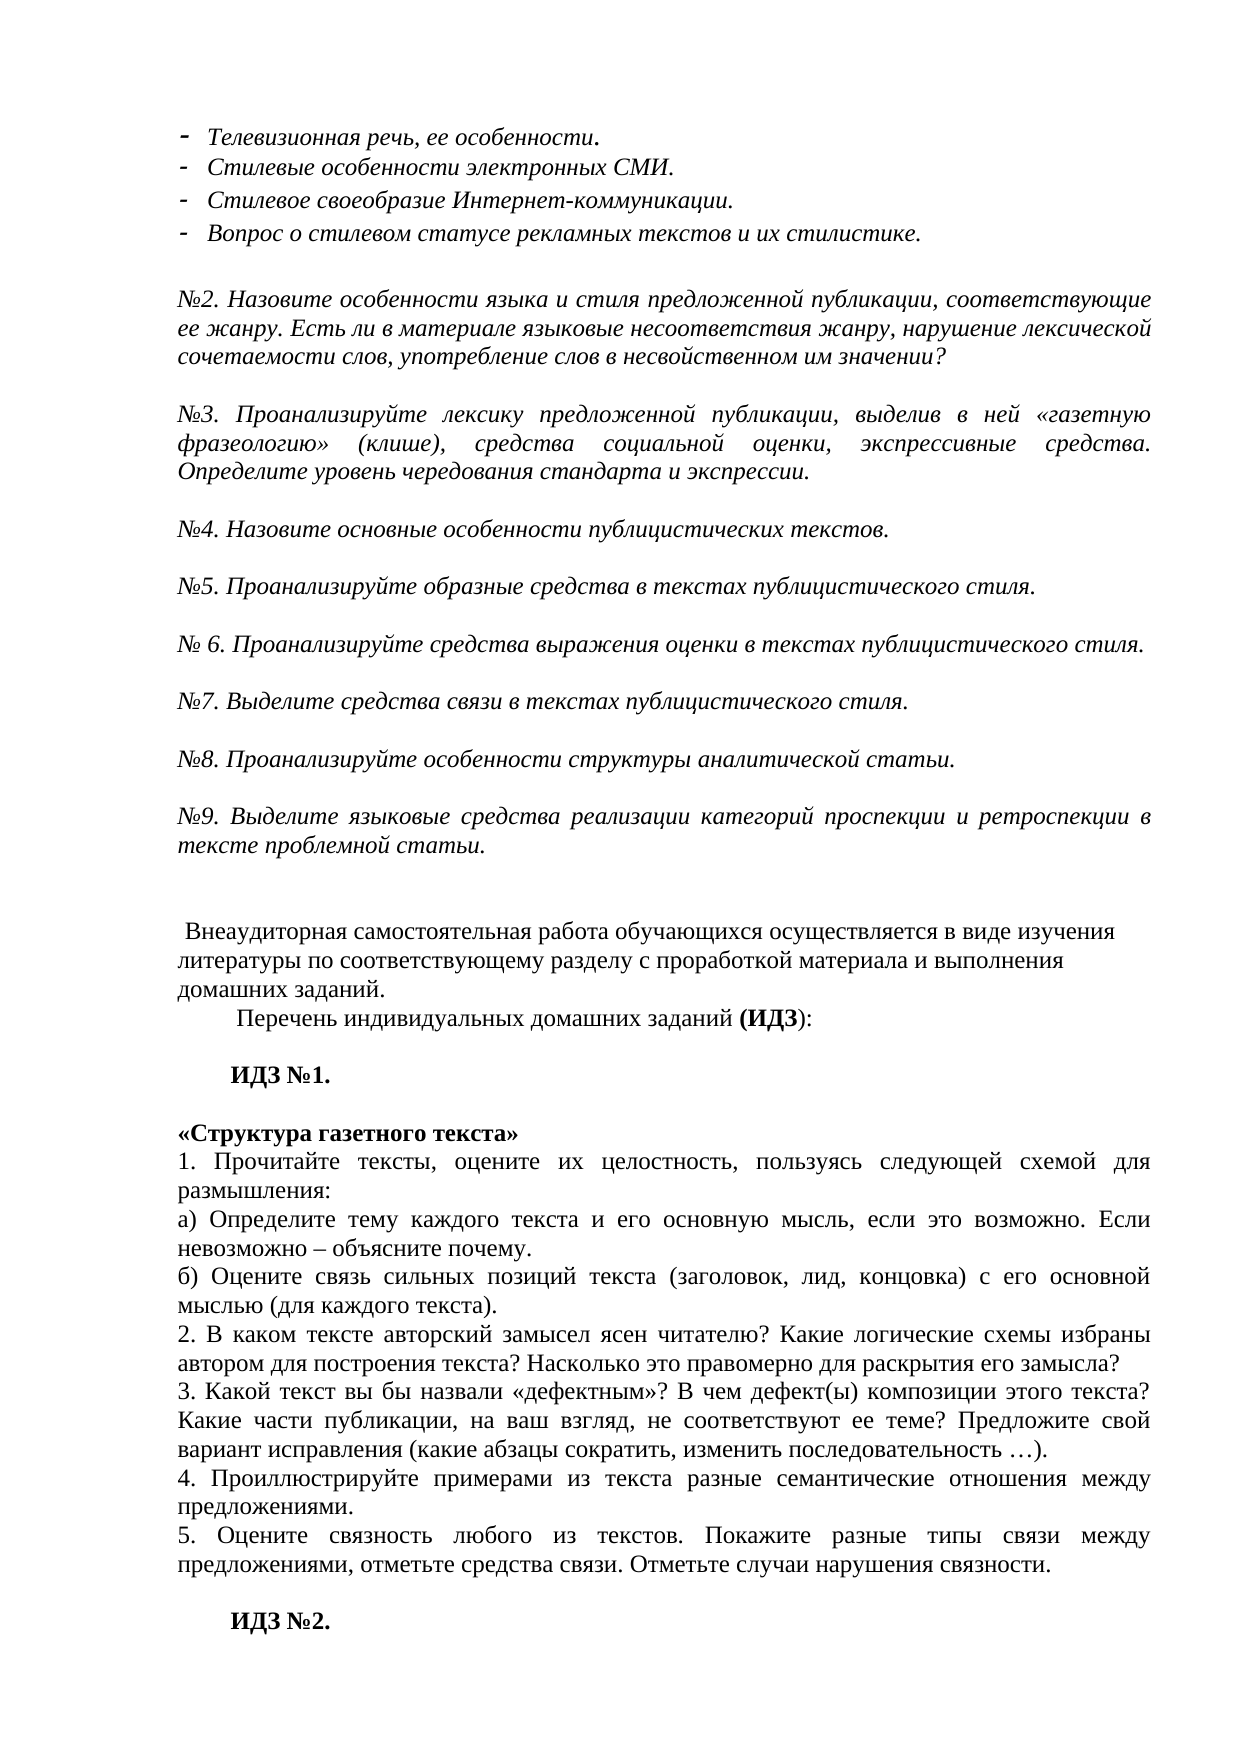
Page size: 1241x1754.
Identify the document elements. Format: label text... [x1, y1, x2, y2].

text №7. Выделите средства связи в текстах публицистического стиля. [177, 686, 1152, 715]
list Стилевое своеобразие Интернет-коммуникации. [177, 185, 1152, 213]
text №2. Назовите особенности языка и стиля предложенной публикации, соответствующие ее жанру. Есть ли в материале языковые несоответствия жанру, нарушение лексической сочетаемости слов, употребление слов в несвойственном им значении? [177, 284, 1152, 370]
text ИДЗ №2. [177, 1606, 1152, 1635]
list Вопрос о стилевом статусе рекламных текстов и их стилистике. [177, 218, 1152, 247]
text № 6. Проанализируйте средства выражения оценки в текстах публицистического стиля. [177, 629, 1152, 658]
text 2. В каком тексте авторский замысел ясен читателю? Какие логические схемы избраны автором для построения текста? Насколько это правомерно для раскрытия его замысла? [177, 1319, 1152, 1376]
text 1. Прочитайте тексты, оцените их целостность, пользуясь следующей схемой для размышления: [177, 1146, 1152, 1204]
list Стилевые особенности электронных СМИ. [177, 152, 1152, 181]
list Телевизионная речь, ее особенности. [177, 118, 1152, 152]
text Внеаудиторная самостоятельная работа обучающихся осуществляется в виде изучения литературы по соответствующему разделу с проработкой материала и выполнения домашних заданий. [177, 916, 1152, 1003]
text №8. Проанализируйте особенности структуры аналитической статьи. [177, 744, 1152, 773]
text ИДЗ №1. [177, 1060, 1152, 1089]
text 4. Проиллюстрируйте примерами из текста разные семантические отношения между предложениями. [177, 1463, 1152, 1520]
text №3. Проанализируйте лексику предложенной публикации, выделив в ней «газетную фразеологию» (клише), средства социальной оценки, экспрессивные средства. Определите уровень чередования стандарта и экспрессии. [177, 399, 1152, 485]
text а) Определите тему каждого текста и его основную мысль, если это возможно. Если невозможно – объясните почему. [177, 1204, 1152, 1261]
text Перечень индивидуальных домашних заданий (ИДЗ): [177, 1003, 1152, 1031]
text №4. Назовите основные особенности публицистических текстов. [177, 514, 1152, 543]
text «Структура газетного текста» [177, 1118, 1152, 1146]
text б) Оцените связь сильных позиций текста (заголовок, лид, концовка) с его основной мыслью (для каждого текста). [177, 1261, 1152, 1319]
text 3. Какой текст вы бы назвали «дефектным»? В чем дефект(ы) композиции этого текста? Какие части публикации, на ваш взгляд, не соответствуют ее теме? Предложите свой вариант исправления (какие абзацы сократить, изменить последовательность …). [177, 1376, 1152, 1463]
text №9. Выделите языковые средства реализации категорий проспекции и ретроспекции в тексте проблемной статьи. [177, 801, 1152, 859]
text №5. Проанализируйте образные средства в текстах публицистического стиля. [177, 571, 1152, 600]
text 5. Оцените связность любого из текстов. Покажите разные типы связи между предложениями, отметьте средства связи. Отметьте случаи нарушения связности. [177, 1520, 1152, 1578]
